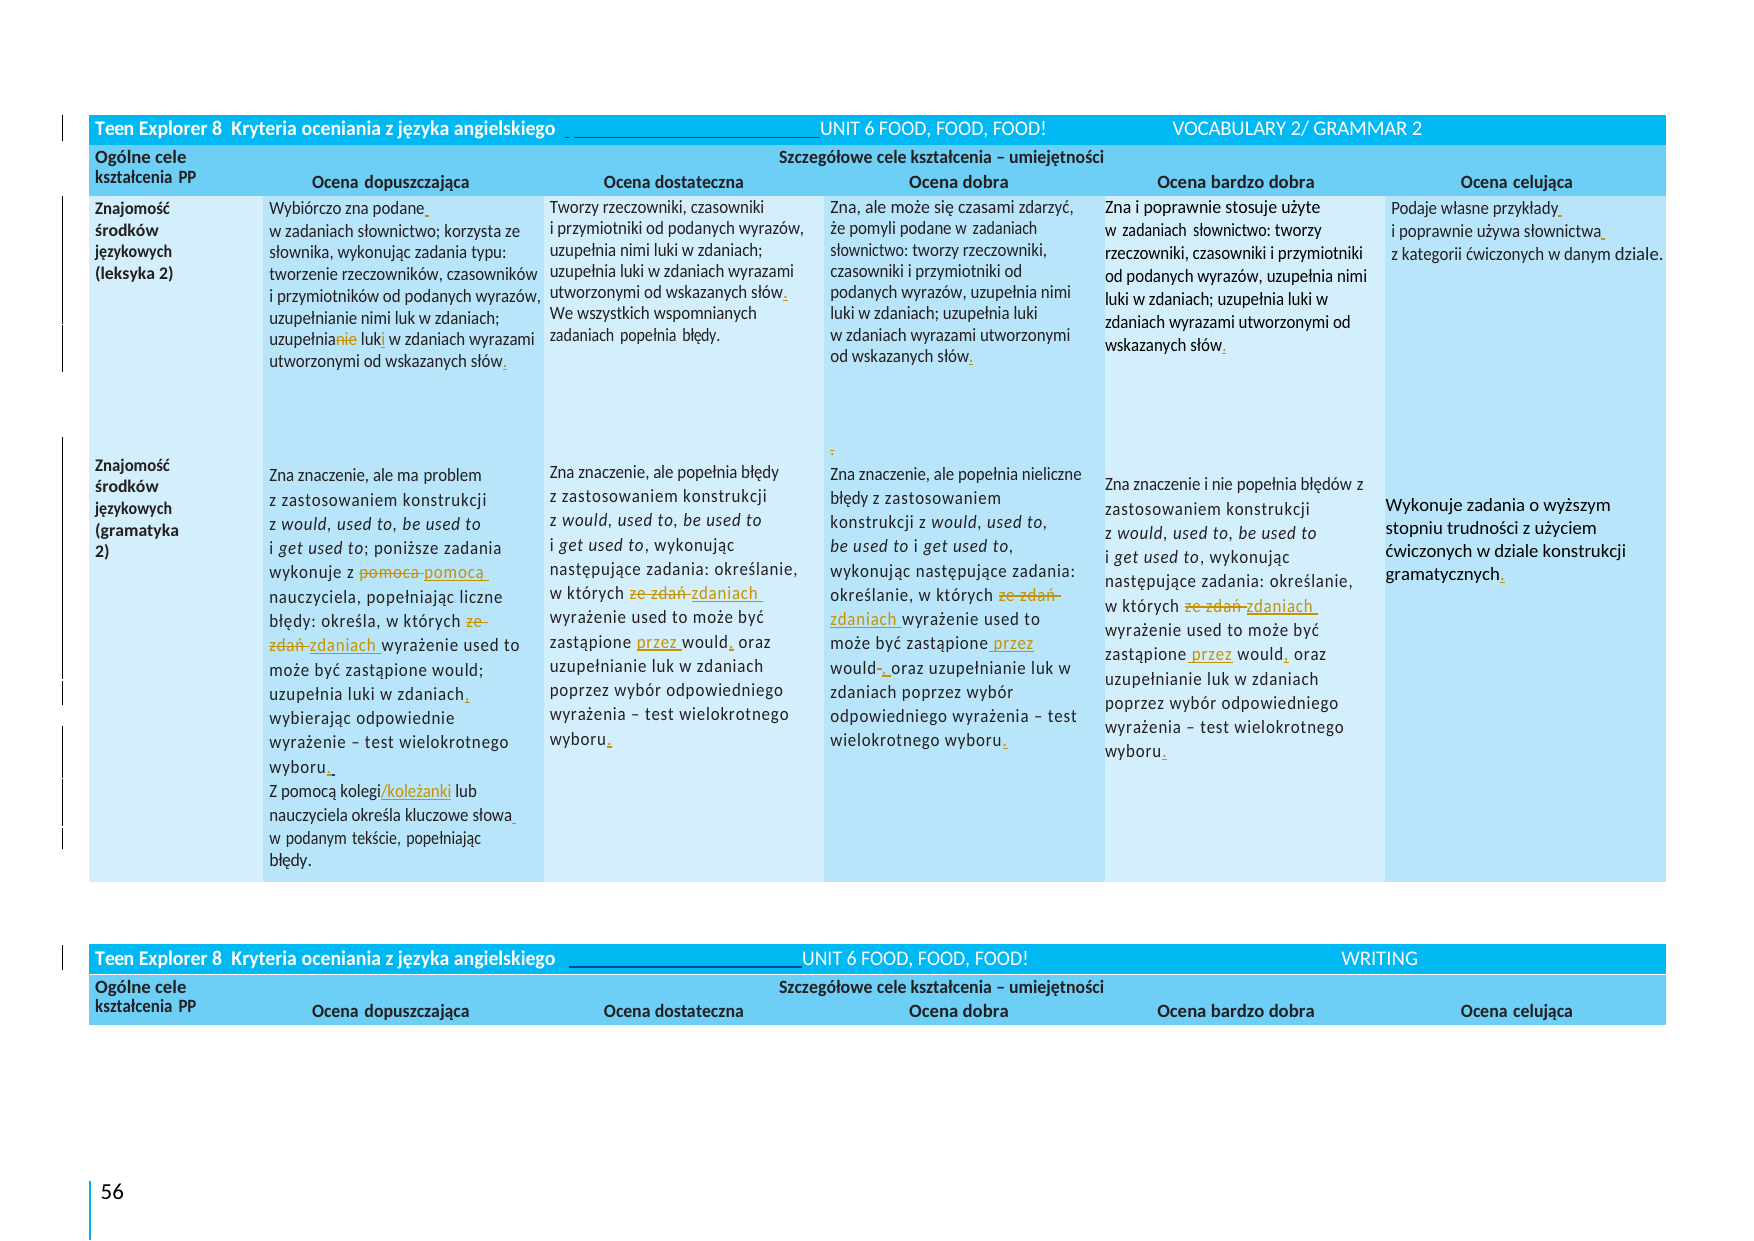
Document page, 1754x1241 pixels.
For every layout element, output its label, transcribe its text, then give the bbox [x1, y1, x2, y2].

table_cell Zna i poprawnie stosuje użyte w zadaniach słownictwo: tworzy rzeczowniki, czasowniki i przymiotniki od podanych wyrazów, uzupełnia nimi luki w zdaniach; uzupełnia luki w zdaniach wyrazami utworzonymi od wskazanych słów Zna znaczenie i nie popełnia błędów z zastosowaniem konstrukcji z would, used to, be used to i get used to, wykonując następujące zadania: określanie, w których wyrażenie used to może być zastąpione would oraz uzupełnianie luk w zdaniach poprzez wybór odpowiedniego wyrażenia – test wielokrotnego wyboru [1105, 196, 1385, 882]
table_header Teen Explorer 8 Kryteria oceniania z języka angielskiego UNIT 6 FOOD, FOOD, FOOD! WRITING [89, 944, 1666, 974]
table_header Teen Explorer 8 Kryteria oceniania z języka angielskiego UNIT 6 FOOD, FOOD, FOOD! VOCABULARY 2/ GRAMMAR 2 [89, 115, 1666, 145]
table_cell Tworzy rzeczowniki, czasowniki i przymiotniki od podanych wyrazów, uzupełnia nimi luki w zdaniach; uzupełnia luki w zdaniach wyrazami utworzonymi od wskazanych słów We wszystkich wspomnianych zadaniach popełnia błędy. Zna znaczenie, ale popełnia błędy z zastosowaniem konstrukcji z would, used to, be used to i get used to, wykonując następujące zadania: określanie, w których wyrażenie used to może być zastąpione would oraz uzupełnianie luk w zdaniach poprzez wybór odpowiedniego wyrażenia – test wielokrotnego wyboru [544, 196, 824, 882]
table_cell Ogólne cele Szczegółowe cele kształcenia – umiejętności kształcenia PP Ocena dopuszczająca Ocena dostateczna Ocena dobra Ocena bardzo dobra Ocena celująca [89, 975, 1666, 1025]
table_cell Zna, ale może się czasami zdarzyć, że pomyli podane w zadaniach słownictwo: tworzy rzeczowniki, czasowniki i przymiotniki od podanych wyrazów, uzupełnia nimi luki w zdaniach; uzupełnia luki w zdaniach wyrazami utworzonymi od wskazanych słów Zna znaczenie, ale popełnia nieliczne błędy z zastosowaniem konstrukcji z would, used to, be used to i get used to, wykonując następujące zadania: określanie, w których wyrażenie used to może być zastąpione wouldoraz uzupełnianie luk w zdaniach poprzez wybór odpowiedniego wyrażenia – test wielokrotnego wyboru [824, 196, 1105, 882]
table_cell Ogólne cele Szczegółowe cele kształcenia – umiejętności kształcenia PP Ocena dopuszczająca Ocena dostateczna Ocena dobra Ocena bardzo dobra Ocena celująca [89, 145, 1666, 196]
table_cell Znajomość środków językowych (leksyka 2) Znajomość środków językowych (gramatyka 2) [89, 196, 263, 882]
table_cell Podaje własne przykłady i poprawnie używa słownictwa z kategorii ćwiczonych w danym dziale. Wykonuje zadania o wyższym stopniu trudności z użyciem ćwiczonych w dziale konstrukcji gramatycznych [1385, 196, 1666, 882]
table_cell Wybiórczo zna podane w zadaniach słownictwo; korzysta ze słownika, wykonując zadania typu: tworzenie rzeczowników, czasowników i przymiotników od podanych wyrazów, uzupełnianie nimi luk w zdaniach; uzupełnia luk w zdaniach wyrazami utworzonymi od wskazanych słów Zna znaczenie, ale ma problem z zastosowaniem konstrukcji z would, used to, be used to i get used to; poniższe zadania wykonuje z nauczyciela, popełniając liczne błędy: określa, w których wyrażenie used to może być zastąpione would; uzupełnia luki w zdaniach wybierając odpowiednie wyrażenie – test wielokrotnego wyboru Z pomocą kolegi lub nauczyciela określa kluczowe słowa w podanym tekście, popełniając błędy. [263, 196, 544, 882]
